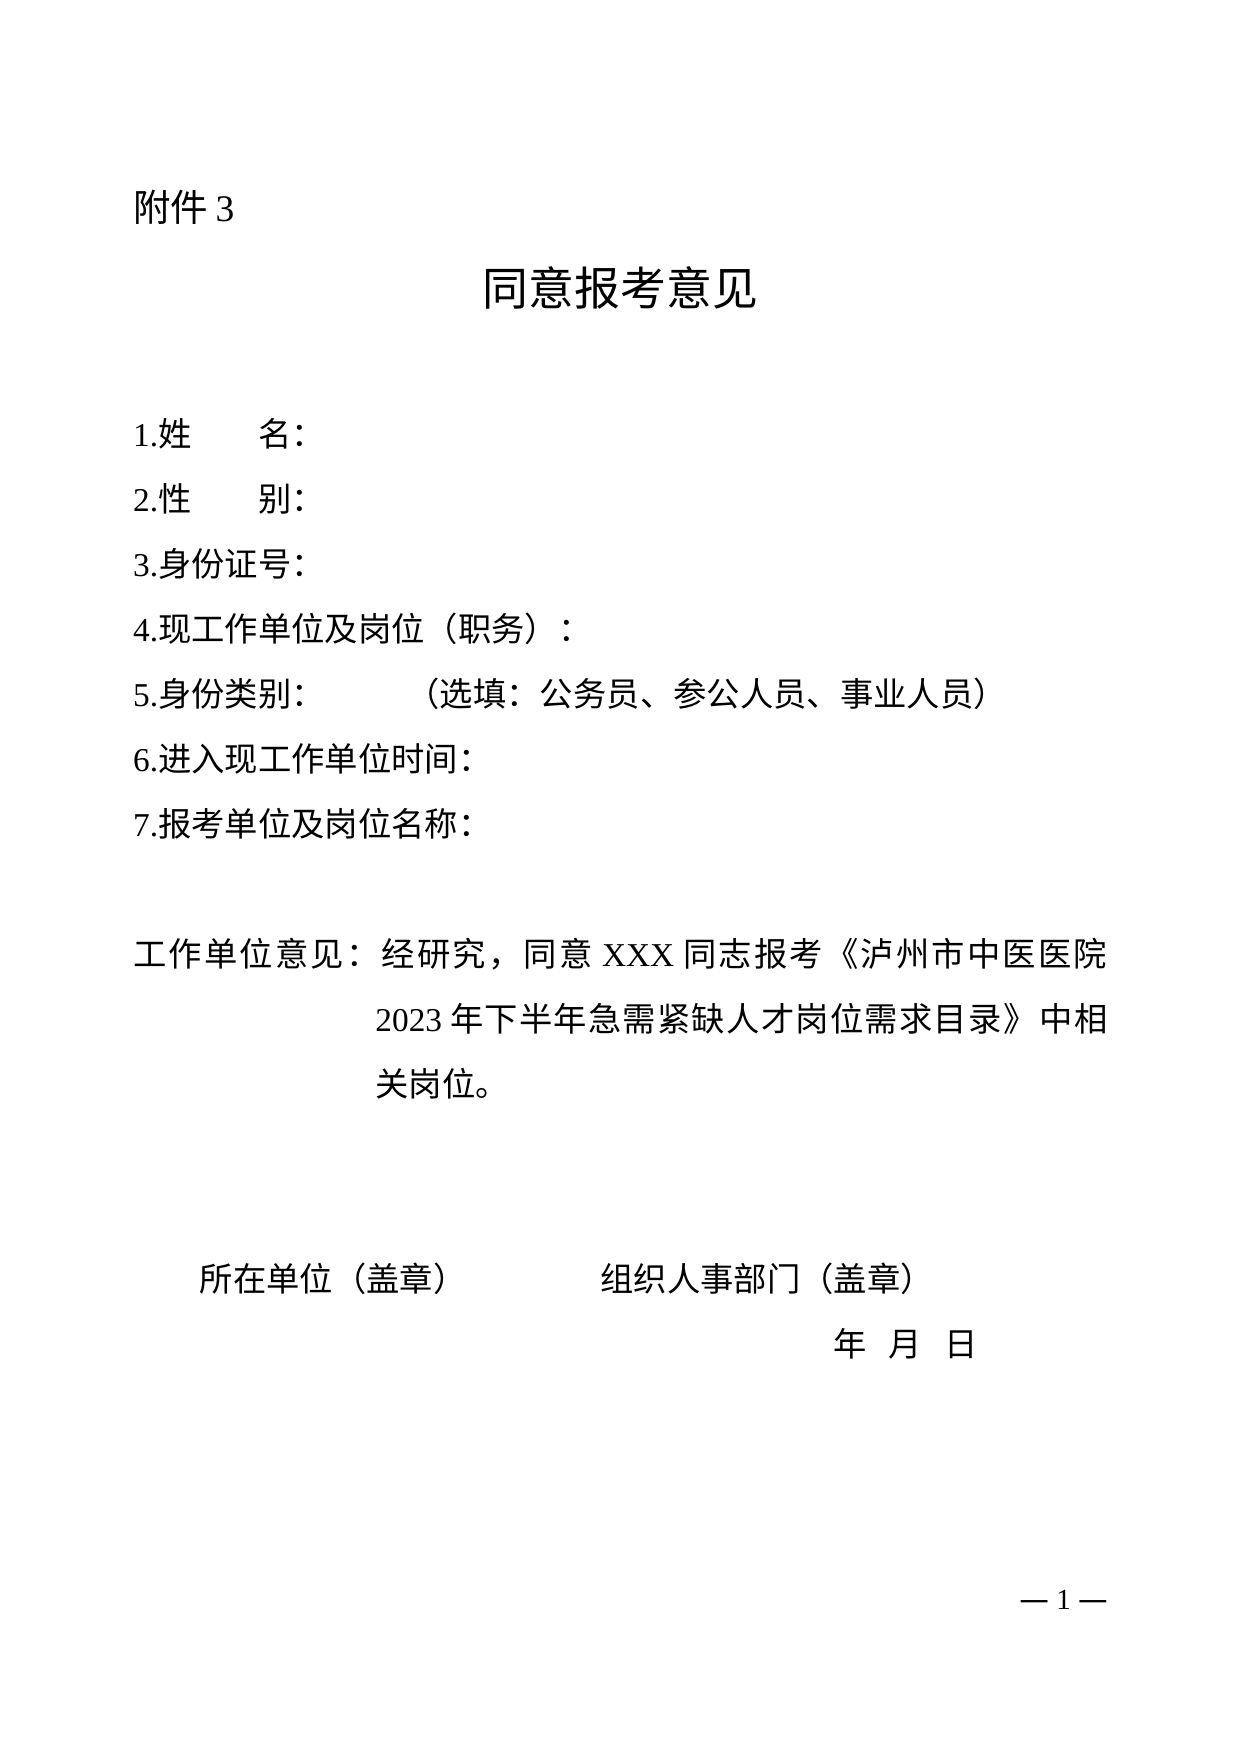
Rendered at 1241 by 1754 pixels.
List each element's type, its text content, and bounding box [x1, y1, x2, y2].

text 3.身份证号： [133, 530, 1107, 595]
text 1.姓 名： [133, 400, 1107, 465]
text 5.身份类别： （选填：公务员、参公人员、事业人员） [133, 660, 1107, 725]
text 所在单位（盖章） 组织人事部门（盖章） [133, 1245, 1107, 1310]
text 年 月 日 [133, 1310, 1107, 1375]
text 附件3 [133, 172, 1107, 237]
text 工作单位意见：经研究，同意XXX同志报考《泸州市中医医院2023年下半年急需紧缺人才岗位需求目录》中相关岗位。 [133, 920, 1107, 1115]
text 6.进入现工作单位时间： [133, 725, 1107, 790]
text 7.报考单位及岗位名称： [133, 790, 1107, 855]
text 2.性 别： [133, 465, 1107, 530]
text 同意报考意见 [133, 237, 1107, 335]
text 4.现工作单位及岗位（职务）： [133, 595, 1107, 660]
